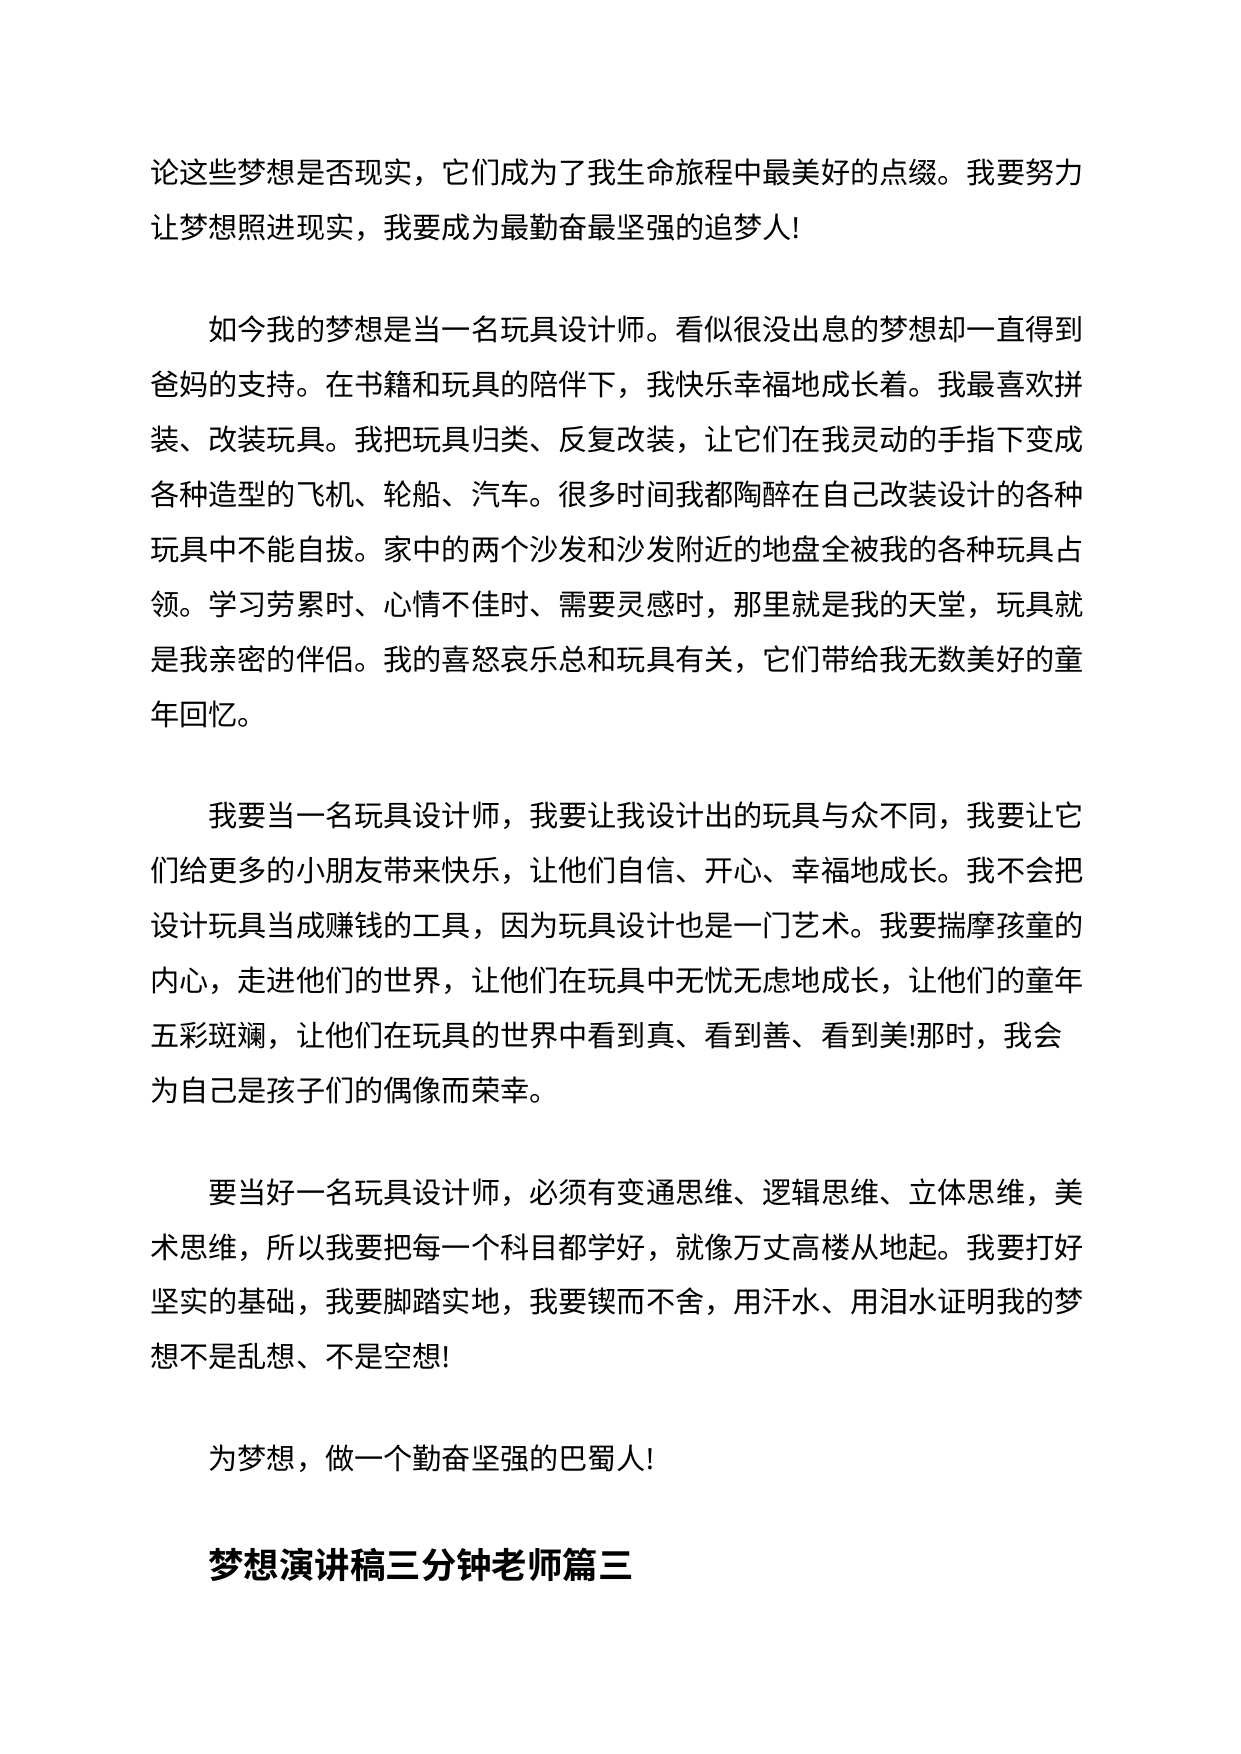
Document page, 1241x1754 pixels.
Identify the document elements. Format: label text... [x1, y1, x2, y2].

text 为梦想，做一个勤奋坚强的巴蜀人! [150, 1436, 1090, 1478]
text 梦想演讲稿三分钟老师篇三 [150, 1538, 1090, 1589]
text 如今我的梦想是当一名玩具设计师。看似很没出息的梦想却一直得到爸妈的支持。在书籍和玩具的陪伴下，我快乐幸福地成长着。我最喜欢拼装、改装玩具。我把玩具归类、反复改装，让它们在我灵动的手指下变成各种造型的飞机、轮船、汽车。很多时间我都陶醉在自己改装设计的各种玩具中不能自拔。家中的两个沙发和沙发附近的地盘全被我的各种玩具占领。学习劳累时、心情不佳时、需要灵感时，那里就是我的天堂，玩具就是我亲密的伴侣。我的喜怒哀乐总和玩具有关，它们带给我无数美好的童年回忆。 [150, 307, 1090, 733]
text 我要当一名玩具设计师，我要让我设计出的玩具与众不同，我要让它们给更多的小朋友带来快乐，让他们自信、开心、幸福地成长。我不会把设计玩具当成赚钱的工具，因为玩具设计也是一门艺术。我要揣摩孩童的内心，走进他们的世界，让他们在玩具中无忧无虑地成长，让他们的童年五彩斑斓，让他们在玩具的世界中看到真、看到善、看到美!那时，我会为自己是孩子们的偶像而荣幸。 [150, 793, 1090, 1110]
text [150, 150, 1090, 247]
text 要当好一名玩具设计师，必须有变通思维、逻辑思维、立体思维，美术思维，所以我要把每一个科目都学好，就像万丈高楼从地起。我要打好坚实的基础，我要脚踏实地，我要锲而不舍，用汗水、用泪水证明我的梦想不是乱想、不是空想! [150, 1169, 1090, 1376]
